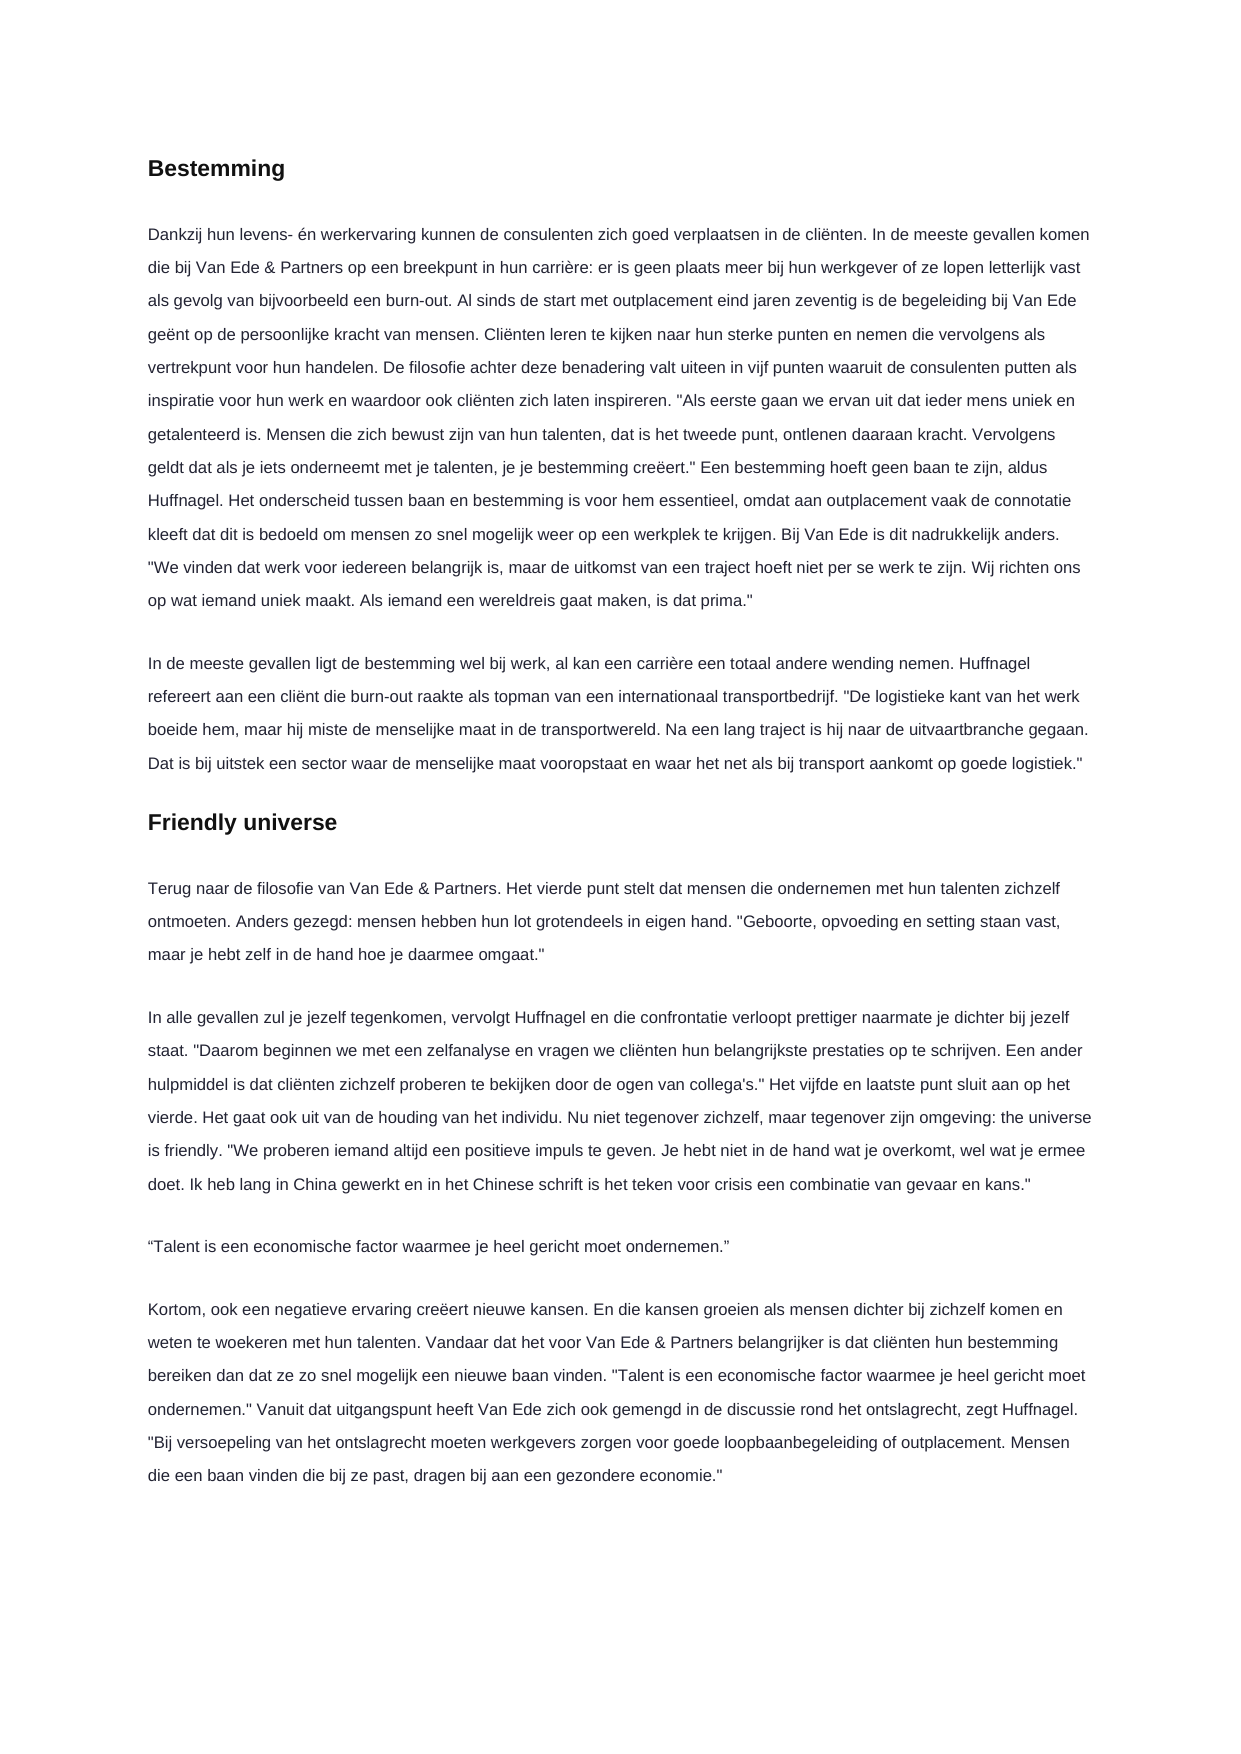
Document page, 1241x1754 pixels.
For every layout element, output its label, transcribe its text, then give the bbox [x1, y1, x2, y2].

text Terug naar de filosofie van Van Ede & Partners. Het vierde punt stelt dat mensen die ondernemen met hun talenten zichzelf ontmoeten. Anders gezegd: mensen hebben hun lot grotendeels in eigen hand. "Geboorte, opvoeding en setting staan vast, maar je hebt zelf in de hand hoe je daarmee omgaat." [148, 864, 1093, 964]
text In alle gevallen zul je jezelf tegenkomen, vervolgt Huffnagel en die confrontatie verloopt prettiger naarmate je dichter bij jezelf staat. "Daarom beginnen we met een zelfanalyse en vragen we cliënten hun belangrijkste prestaties op te schrijven. Een ander hulpmiddel is dat cliënten zichzelf proberen te bekijken door de ogen van collega's." Het vijfde en laatste punt sluit aan op het vierde. Het gaat ook uit van de houding van het individu. Nu niet tegenover zichzelf, maar tegenover zijn omgeving: the universe is friendly. "We proberen iemand altijd een positieve impuls te geven. Je hebt niet in de hand wat je overkomt, wel wat je ermee doet. Ik heb lang in China gewerkt en in het Chinese schrift is het teken voor crisis een combinatie van gevaar en kans." [148, 993, 1093, 1193]
text Dankzij hun levens- én werkervaring kunnen de consulenten zich goed verplaatsen in de cliënten. In de meeste gevallen komen die bij Van Ede & Partners op een breekpunt in hun carrière: er is geen plaats meer bij hun werkgever of ze lopen letterlijk vast als gevolg van bijvoorbeeld een burn-out. Al sinds de start met outplacement eind jaren zeventig is de begeleiding bij Van Ede geënt op de persoonlijke kracht van mensen. Cliënten leren te kijken naar hun sterke punten en nemen die vervolgens als vertrekpunt voor hun handelen. De filosofie achter deze benadering valt uiteen in vijf punten waaruit de consulenten putten als inspiratie voor hun werk en waardoor ook cliënten zich laten inspireren. "Als eerste gaan we ervan uit dat ieder mens uniek en getalenteerd is. Mensen die zich bewust zijn van hun talenten, dat is het tweede punt, ontlenen daaraan kracht. Vervolgens geldt dat als je iets onderneemt met je talenten, je je bestemming creëert." Een bestemming hoeft geen baan te zijn, aldus Huffnagel. Het onderscheid tussen baan en bestemming is voor hem essentieel, omdat aan outplacement vaak de connotatie kleeft dat dit is bedoeld om mensen zo snel mogelijk weer op een werkplek te krijgen. Bij Van Ede is dit nadrukkelijk anders. "We vinden dat werk voor iedereen belangrijk is, maar de uitkomst van een traject hoeft niet per se werk te zijn. Wij richten ons op wat iemand uniek maakt. Als iemand een wereldreis gaat maken, is dat prima." [148, 210, 1093, 610]
text Kortom, ook een negatieve ervaring creëert nieuwe kansen. En die kansen groeien als mensen dichter bij zichzelf komen en weten te woekeren met hun talenten. Vandaar dat het voor Van Ede & Partners belangrijker is dat cliënten hun bestemming bereiken dan dat ze zo snel mogelijk een nieuwe baan vinden. "Talent is een economische factor waarmee je heel gericht moet ondernemen." Vanuit dat uitgangspunt heeft Van Ede zich ook gemengd in de discussie rond het ontslagrecht, zegt Huffnagel. "Bij versoepeling van het ontslagrecht moeten werkgevers zorgen voor goede loopbaanbegeleiding of outplacement. Mensen die een baan vinden die bij ze past, dragen bij aan een gezondere economie." [148, 1285, 1093, 1485]
text Friendly universe [148, 802, 1093, 835]
text “Talent is een economische factor waarmee je heel gericht moet ondernemen.” [148, 1223, 1093, 1256]
text In de meeste gevallen ligt de bestemming wel bij werk, al kan een carrière een totaal andere wending nemen. Huffnagel refereert aan een cliënt die burn-out raakte als topman van een internationaal transportbedrijf. "De logistieke kant van het werk boeide hem, maar hij miste de menselijke maat in de transportwereld. Na een lang traject is hij naar de uitvaartbranche gegaan. Dat is bij uitstek een sector waar de menselijke maat vooropstaat en waar het net als bij transport aankomt op goede logistiek." [148, 639, 1093, 773]
text Bestemming [148, 148, 1093, 181]
